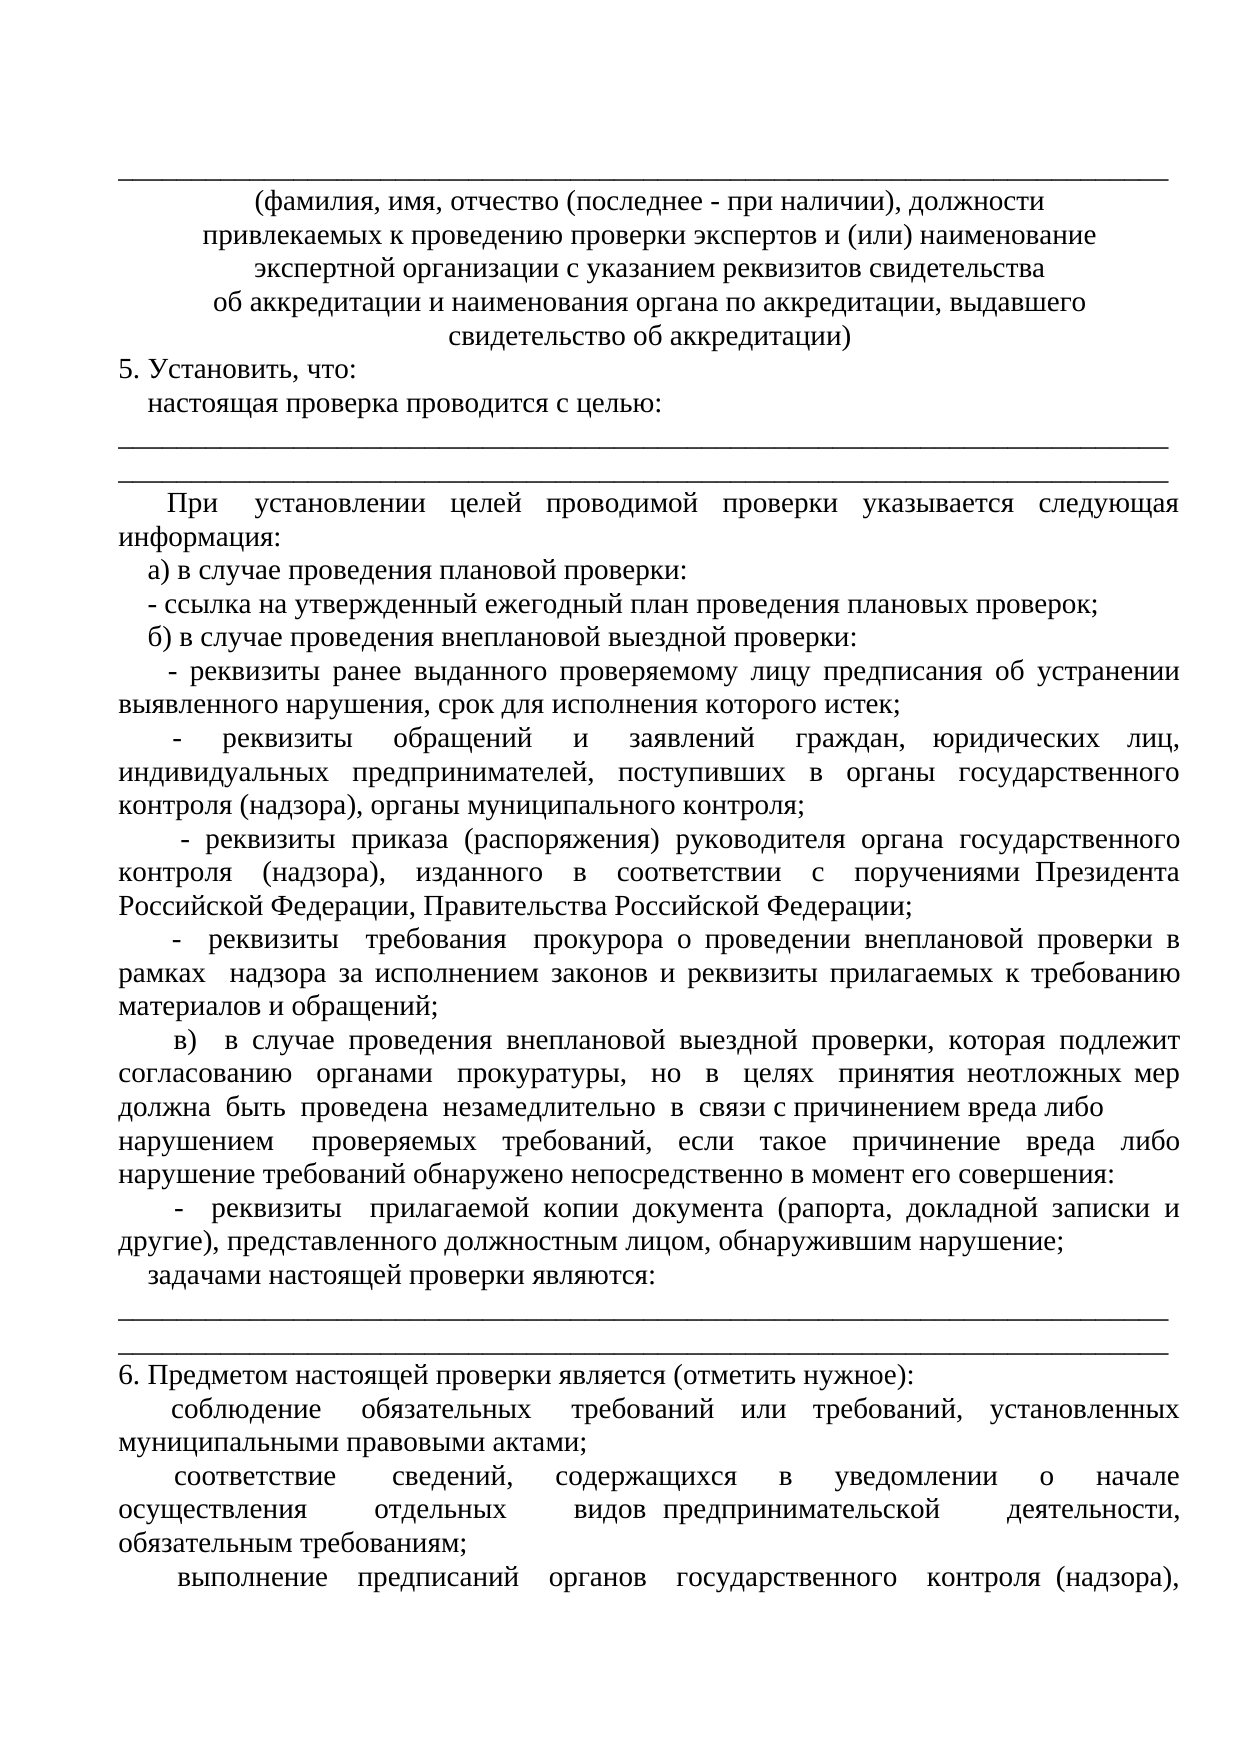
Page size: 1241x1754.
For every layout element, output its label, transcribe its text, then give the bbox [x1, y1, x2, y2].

text экспертной организации с указанием реквизитов свидетельства [118, 251, 1181, 284]
text ________________________________________________________________________ [118, 1290, 1181, 1324]
text ________________________________________________________________________ [118, 452, 1181, 485]
text При установлении целей проводимой проверки указывается следующая информация: [118, 485, 1181, 552]
text привлекаемых к проведению проверки экспертов и (или) наименование [118, 217, 1181, 251]
text задачами настоящей проверки являются: [118, 1257, 1181, 1290]
text соответствие сведений, содержащихся в уведомлении о начале осуществления отдельных видов предпринимательской деятельности, обязательным требованиям; [118, 1458, 1181, 1559]
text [118, 150, 1181, 183]
text об аккредитации и наименования органа по аккредитации, выдавшего [118, 284, 1181, 318]
text соблюдение обязательных требований или требований, установленных муниципальными правовыми актами; [118, 1391, 1181, 1458]
text - реквизиты обращений и заявлений граждан, юридических лиц, индивидуальных предпринимателей, поступивших в органы государственного контроля (надзора), органы муниципального контроля; [118, 720, 1181, 821]
text - реквизиты требования прокурора о проведении внеплановой проверки в рамках надзора за исполнением законов и реквизиты прилагаемых к требованию материалов и обращений; [118, 921, 1181, 1022]
text настоящая проверка проводится с целью: [118, 385, 1181, 418]
text - реквизиты прилагаемой копии документа (рапорта, докладной записки и другие), представленного должностным лицом, обнаружившим нарушение; [118, 1190, 1181, 1257]
text (фамилия, имя, отчество (последнее - при наличии), должности [118, 183, 1181, 217]
text ________________________________________________________________________ [118, 418, 1181, 452]
text - реквизиты ранее выданного проверяемому лицу предписания об устранении выявленного нарушения, срок для исполнения которого истек; [118, 653, 1181, 720]
text 6. Предметом настоящей проверки является (отметить нужное): [118, 1357, 1181, 1391]
text а) в случае проведения плановой проверки: [118, 552, 1181, 586]
text - реквизиты приказа (распоряжения) руководителя органа государственного контроля (надзора), изданного в соответствии с поручениями Президента Российской Федерации, Правительства Российской Федерации; [118, 821, 1181, 921]
text в) в случае проведения внеплановой выездной проверки, которая подлежит согласованию органами прокуратуры, но в целях принятия неотложных мер должна быть проведена незамедлительно в связи с причинением вреда либо [118, 1022, 1181, 1123]
text 5. Установить, что: [118, 351, 1181, 385]
text нарушением проверяемых требований, если такое причинение вреда либо нарушение требований обнаружено непосредственно в момент его совершения: [118, 1123, 1181, 1190]
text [118, 1559, 1181, 1592]
text свидетельство об аккредитации) [118, 318, 1181, 351]
text - ссылка на утвержденный ежегодный план проведения плановых проверок; [118, 586, 1181, 619]
text б) в случае проведения внеплановой выездной проверки: [118, 619, 1181, 653]
text ________________________________________________________________________ [118, 1324, 1181, 1357]
